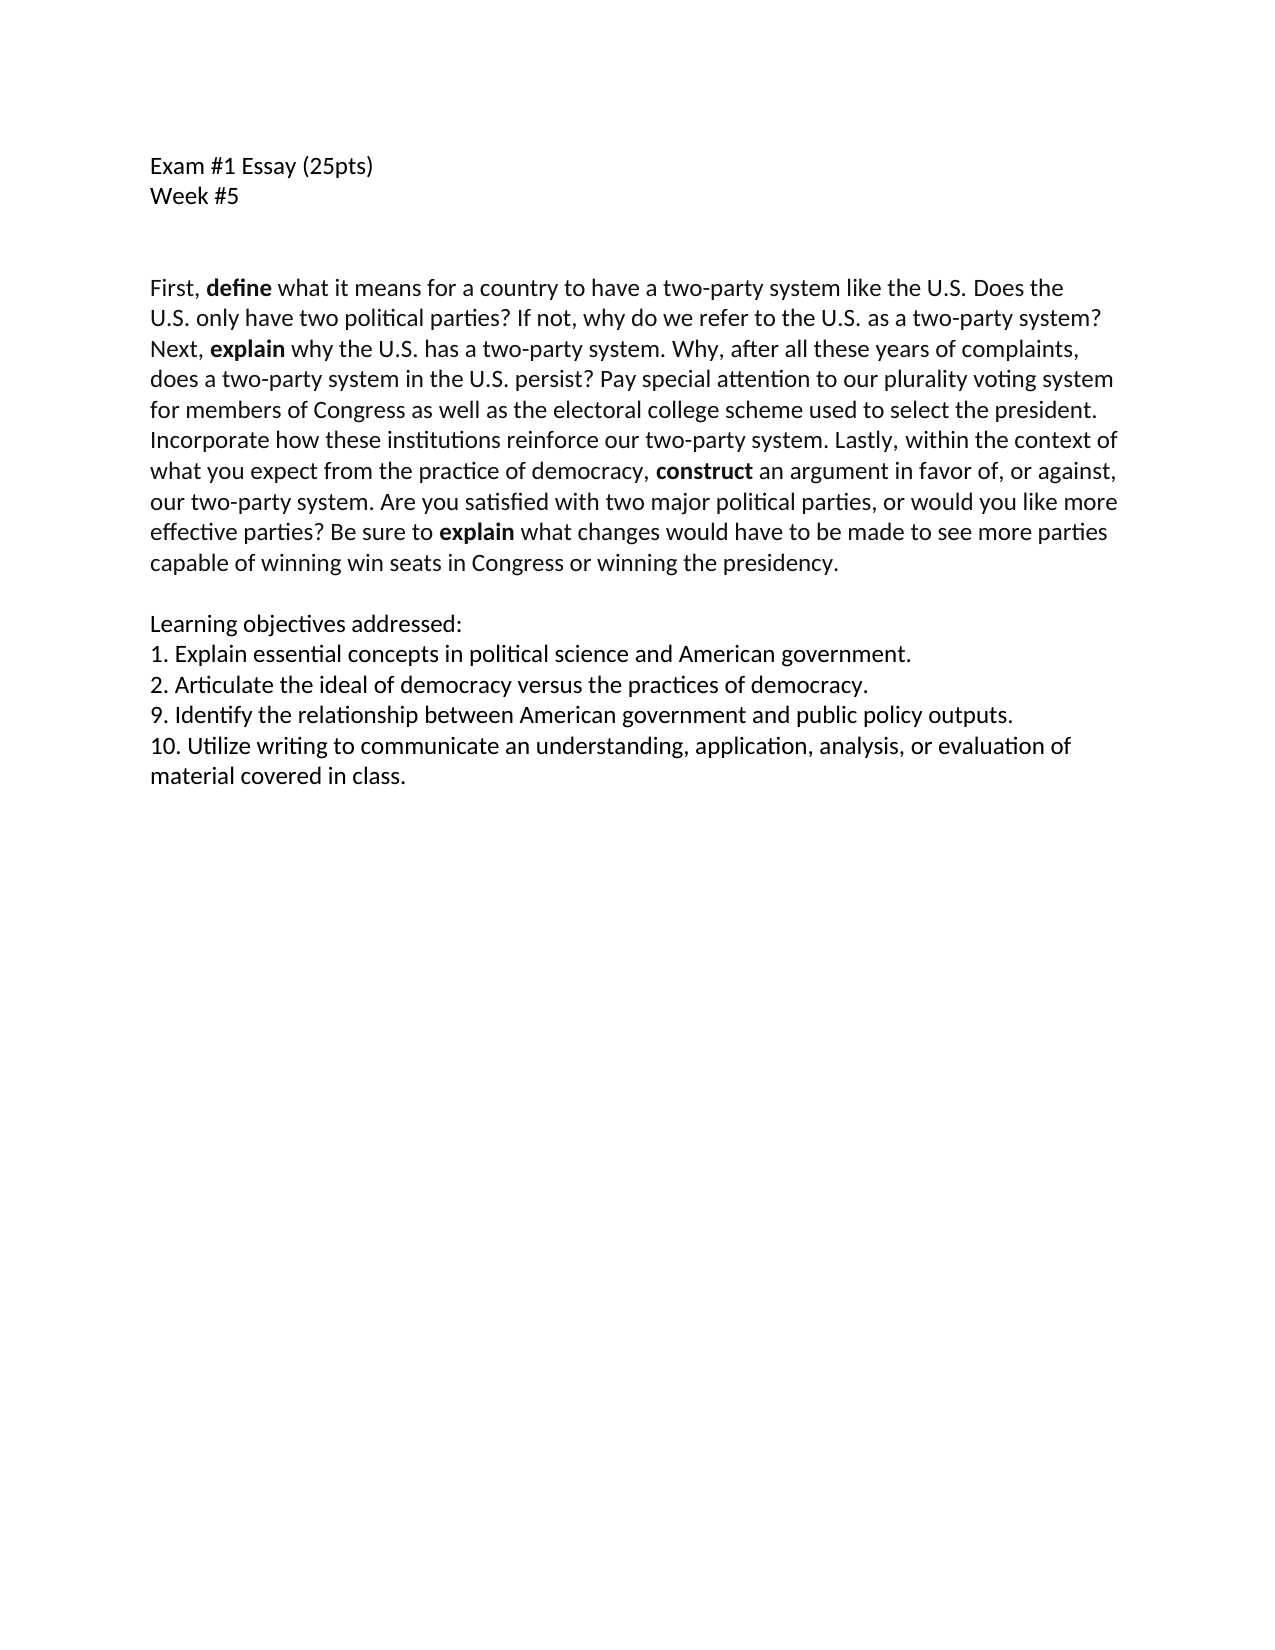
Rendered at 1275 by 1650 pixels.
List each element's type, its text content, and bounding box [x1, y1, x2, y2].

text First, define what it means for a country to have a two-party system like the U.S. Does the U.S. only have two political parties? If not, why do we refer to the U.S. as a two-party system? Next, explain why the U.S. has a two-party system. Why, after all these years of complaints, does a two-party system in the U.S. persist? Pay special attention to our plurality voting system for members of Congress as well as the electoral college scheme used to select the president. Incorporate how these institutions reinforce our two-party system. Lastly, within the context of what you expect from the practice of democracy, construct an argument in favor of, or against, our two-party system. Are you satisfied with two major political parties, or would you like more effective parties? Be sure to explain what changes would have to be made to see more parties capable of winning win seats in Congress or winning the presidency. [150, 242, 1125, 577]
text Learning objectives addressed: [150, 608, 1125, 638]
text Exam #1 Essay (25pts) [150, 150, 1125, 181]
text 2. Articulate the ideal of democracy versus the practices of democracy. [150, 669, 1125, 699]
text 1. Explain essential concepts in political science and American government. [150, 638, 1125, 669]
text 9. Identify the relationship between American government and public policy outputs. [150, 699, 1125, 730]
text 10. Utilize writing to communicate an understanding, application, analysis, or evaluation of material covered in class. [150, 730, 1125, 791]
text Week #5 [150, 181, 1125, 211]
